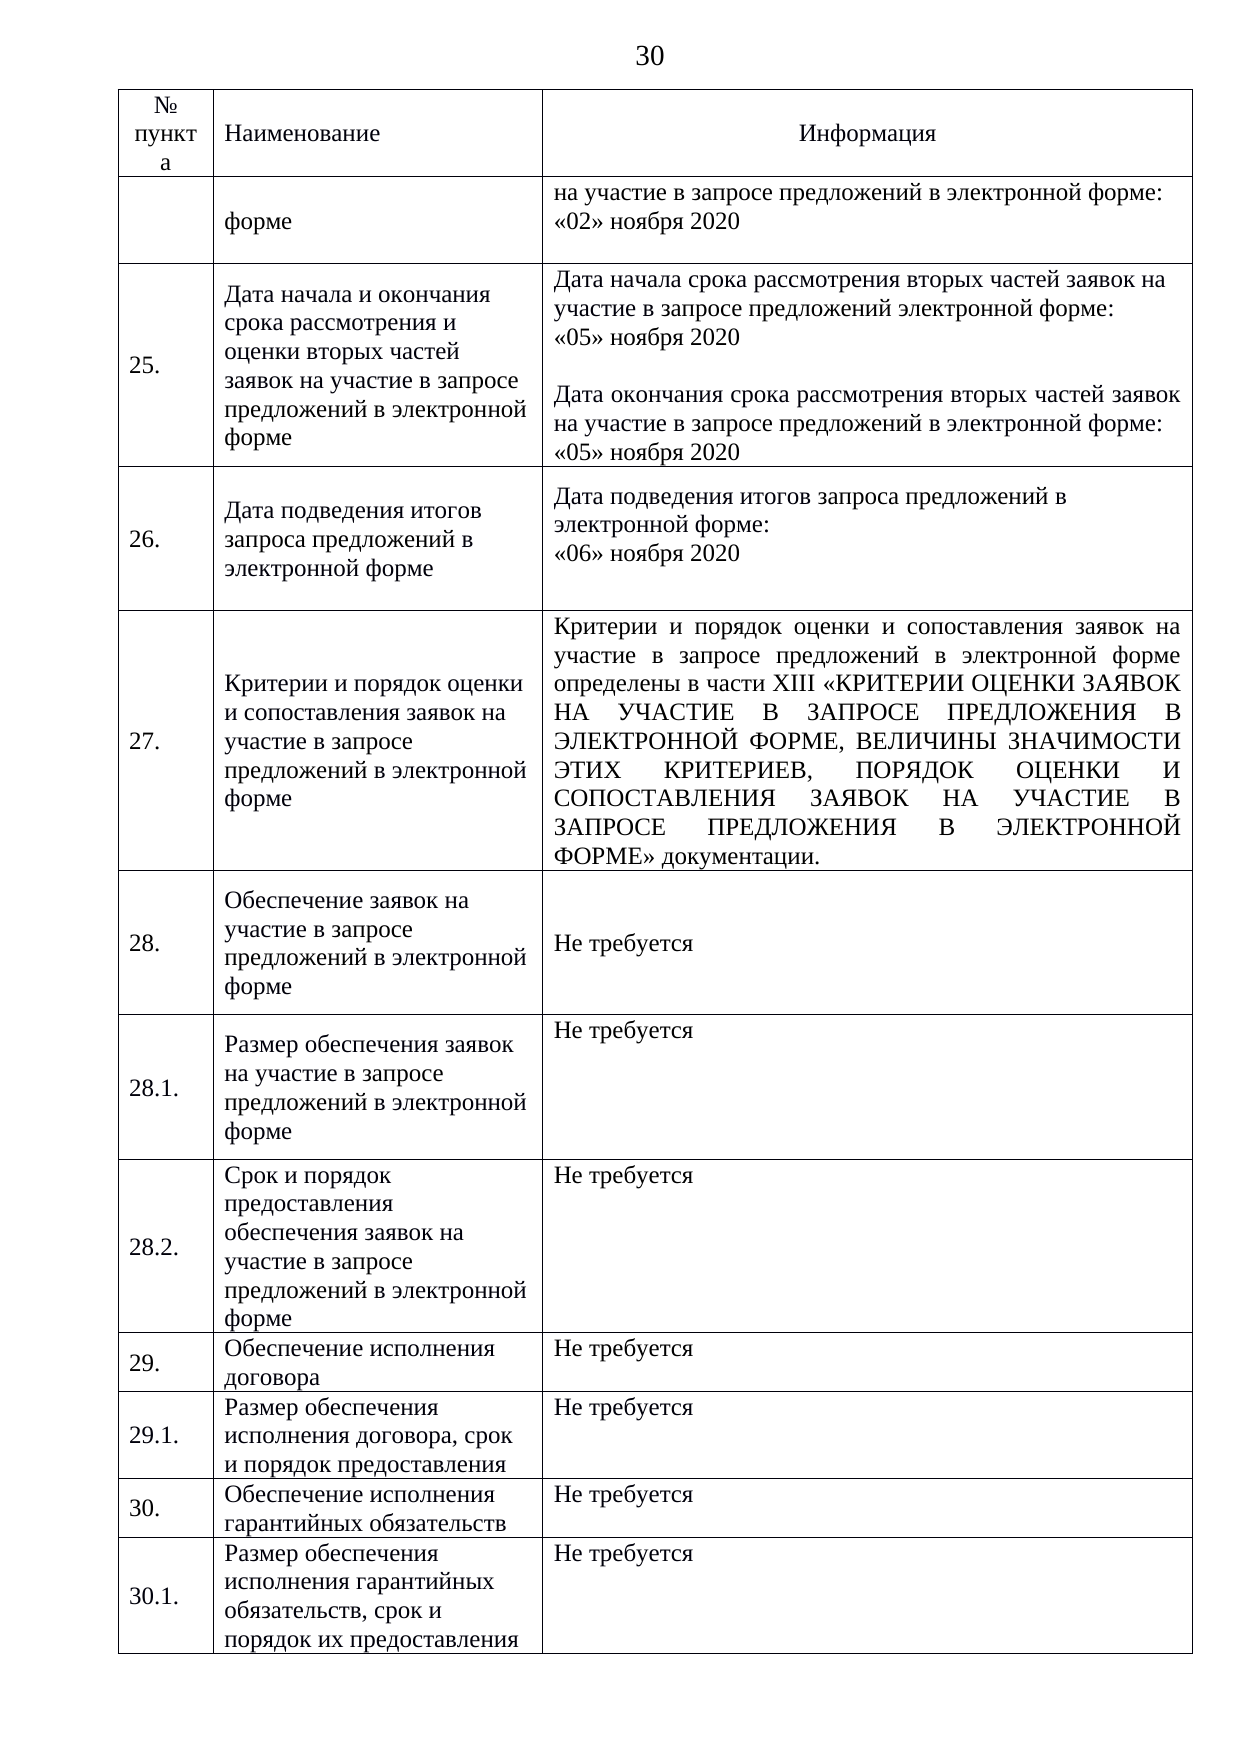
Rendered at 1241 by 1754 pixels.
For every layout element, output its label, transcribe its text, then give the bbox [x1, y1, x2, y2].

table_cell Обеспечение заявок на участие в запросе предложений в электронной форме [214, 871, 542, 1014]
table_cell [119, 611, 213, 870]
table_cell 30.1. [119, 1538, 213, 1653]
table_cell Дата подведения итогов запроса предложений в электронной форме [214, 467, 542, 610]
table_cell Не требуется [543, 1479, 1192, 1537]
table_cell [119, 1333, 213, 1391]
table_cell [119, 177, 213, 263]
table_cell [119, 467, 213, 610]
table_cell [119, 264, 213, 466]
table_cell Не требуется [543, 1160, 1192, 1332]
table_cell Обеспечение исполнения договора [214, 1333, 542, 1391]
table_cell Обеспечение исполнения гарантийных обязательств [214, 1479, 542, 1537]
table_cell Дата начала и окончания срока рассмотрения и оценки вторых частей заявок на участие в запросе предложений в электронной форме [214, 264, 542, 466]
table_cell 28.1. [119, 1015, 213, 1159]
table_cell 28.2. [119, 1160, 213, 1332]
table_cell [543, 177, 1192, 263]
table_cell Размер обеспечения исполнения гарантийных обязательств, срок и порядок их предоставления [214, 1538, 542, 1653]
table_cell [119, 871, 213, 1014]
table_cell Не требуется [543, 1392, 1192, 1478]
table_header Информация [543, 90, 1192, 176]
table_header Наименование [214, 90, 542, 176]
table_cell Дата начала срока рассмотрения вторых частей заявок на участие в запросе предложений электронной форме: «05» ноября 2020 Дата окончания срока рассмотрения вторых частей заявок на участие в запросе предложений в электронной форме: «05» ноября 2020 [543, 264, 1192, 466]
table_cell Не требуется [543, 1333, 1192, 1391]
table_cell Срок и порядок предоставления обеспечения заявок на участие в запросе предложений в электронной форме [214, 1160, 542, 1332]
table_cell Не требуется [543, 1015, 1192, 1159]
table_cell [119, 1479, 213, 1537]
table_cell Размер обеспечения исполнения договора, срок и порядок предоставления [214, 1392, 542, 1478]
table_cell Не требуется [543, 1538, 1192, 1653]
table_cell Критерии и порядок оценки и сопоставления заявок на участие в запросе предложений в электронной форме [214, 611, 542, 870]
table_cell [214, 177, 542, 263]
table_cell 29.1. [119, 1392, 213, 1478]
table_cell Размер обеспечения заявок на участие в запросе предложений в электронной форме [214, 1015, 542, 1159]
table_cell Дата подведения итогов запроса предложений в электронной форме: «06» ноября 2020 [543, 467, 1192, 610]
table_cell Критерии и порядок оценки и сопоставления заявок на участие в запросе предложений в электронной форме определены в части XIII «КРИТЕРИИ ОЦЕНКИ ЗАЯВОК НА УЧАСТИЕ В ЗАПРОСЕ ПРЕДЛОЖЕНИЯ В ЭЛЕКТРОННОЙ ФОРМЕ, ВЕЛИЧИНЫ ЗНАЧИМОСТИ ЭТИХ КРИТЕРИЕВ, ПОРЯДОК ОЦЕНКИ И СОПОСТАВЛЕНИЯ ЗАЯВОК НА УЧАСТИЕ В ЗАПРОСЕ ПРЕДЛОЖЕНИЯ В ЭЛЕКТРОННОЙ ФОРМЕ» документации. [543, 611, 1192, 870]
table_cell Не требуется [543, 871, 1192, 1014]
table_header № пункта [119, 90, 213, 176]
